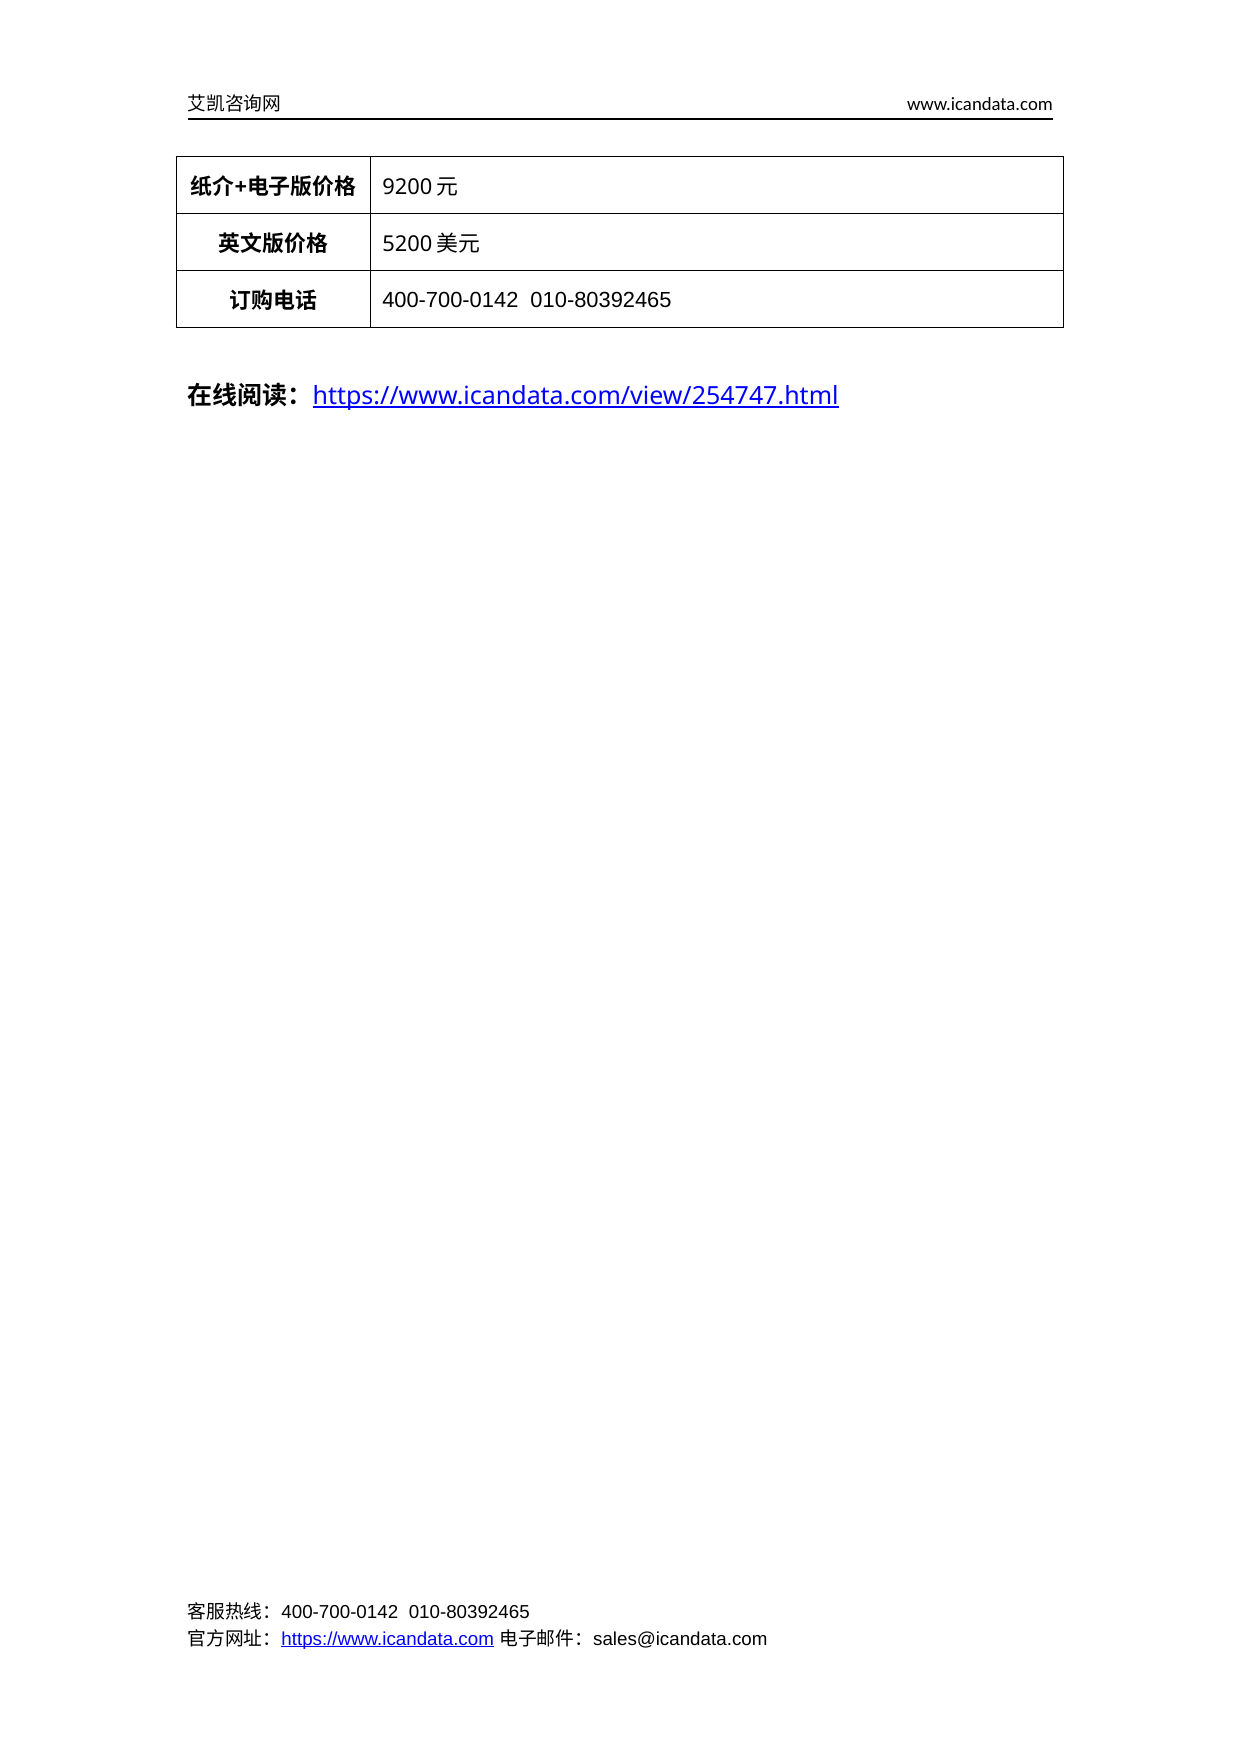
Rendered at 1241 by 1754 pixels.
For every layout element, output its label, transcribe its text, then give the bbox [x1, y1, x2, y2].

table_cell 400-700-0142 010-80392465 [371, 271, 1063, 327]
table_cell 英文版价格 [177, 214, 370, 270]
text 在线阅读：https://www.icandata.com/view/254747.html [187, 361, 1053, 426]
table_cell 纸介+电子版价格 [177, 157, 370, 213]
table_cell 订购电话 [177, 271, 370, 327]
table_cell 9200元 [371, 157, 1063, 213]
table_cell 5200美元 [371, 214, 1063, 270]
